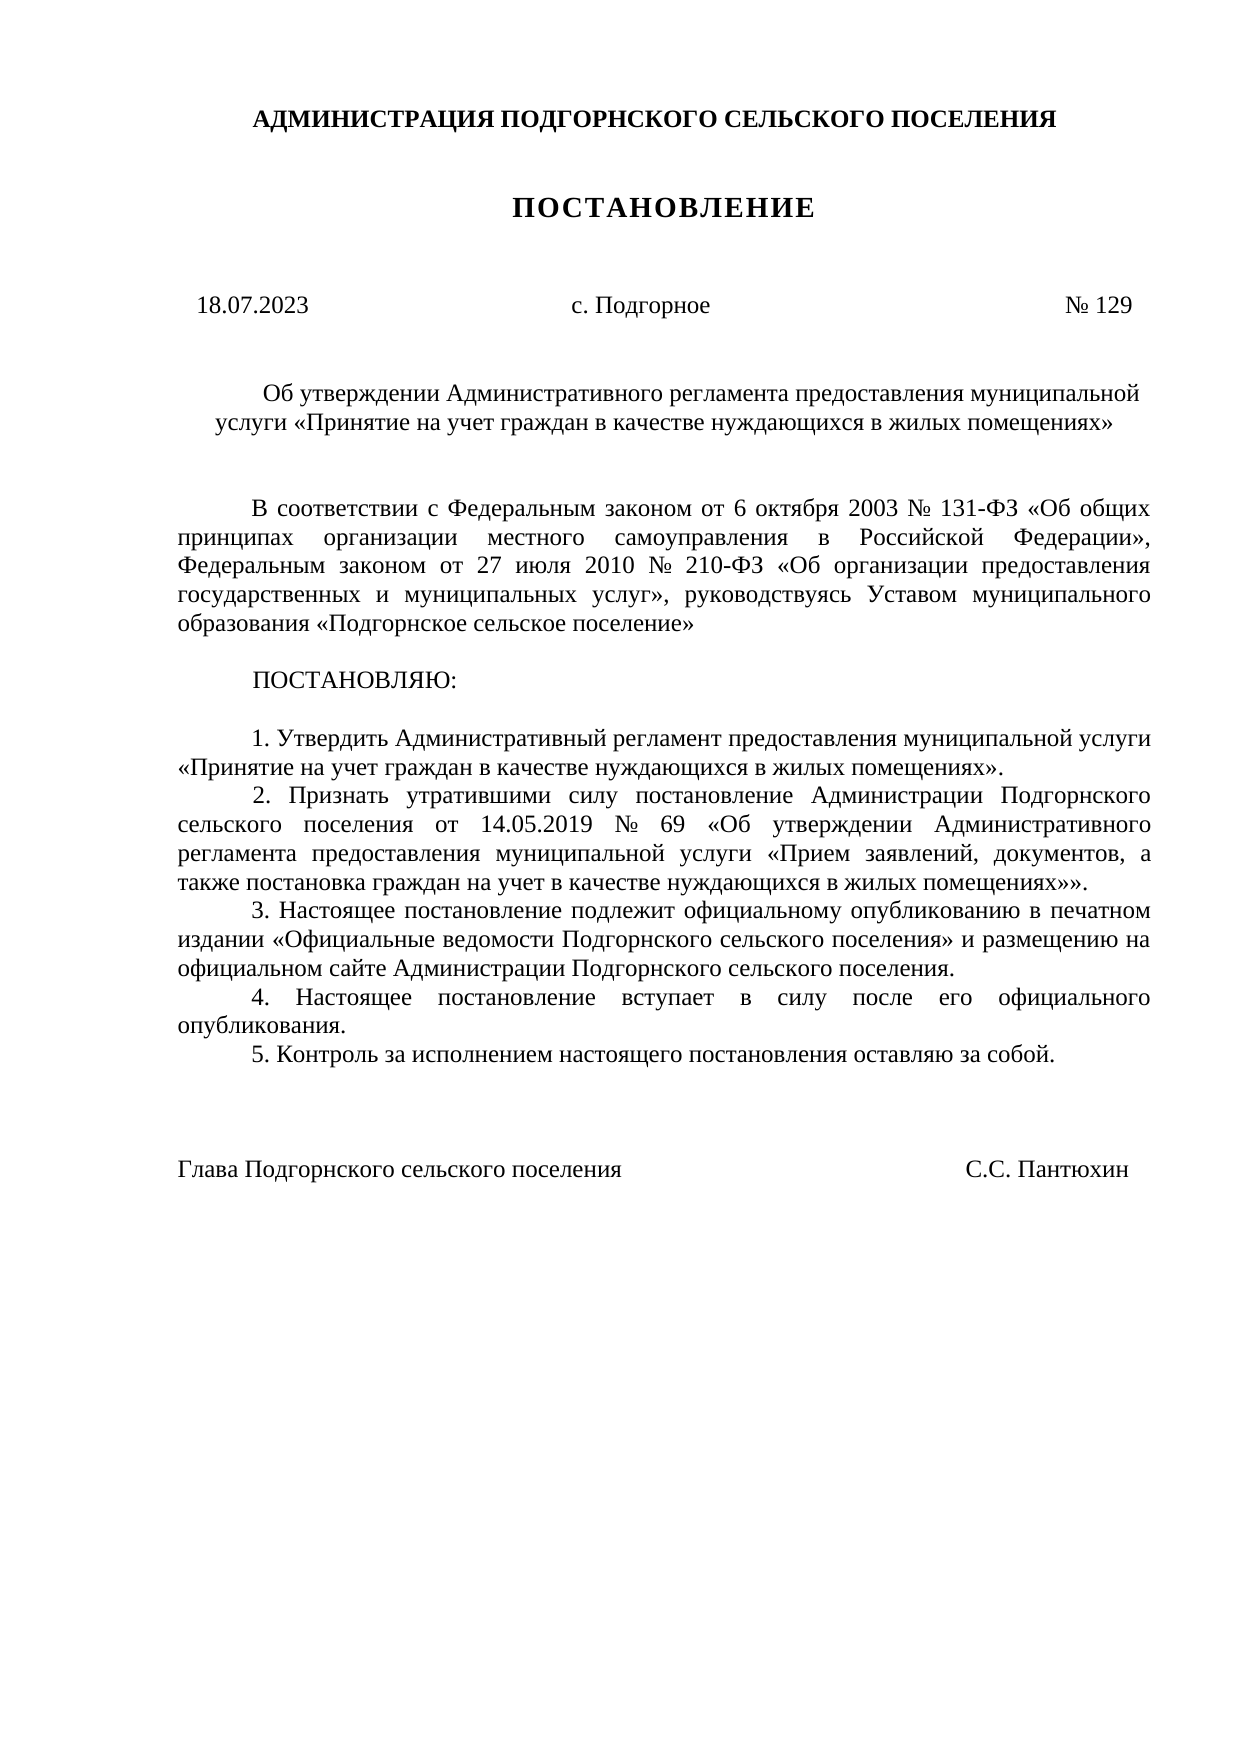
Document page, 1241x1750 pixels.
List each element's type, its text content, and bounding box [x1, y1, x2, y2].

text Глава Подгорнского сельского поселения С.С. Пантюхин [177, 1154, 1152, 1183]
text В соответствии с Федеральным законом от 6 октября 2003 № 131-ФЗ «Об общих принципах организации местного самоуправления в Российской Федерации», Федеральным законом от 27 июля 2010 № 210-ФЗ «Об организации предоставления государственных и муниципальных услуг», руководствуясь Уставом муниципального образования «Подгорнское сельское поселение» [177, 493, 1152, 637]
text АДМИНИСТРАЦИЯ ПОДГОРНСКОГО СЕЛЬСКОГО ПОСЕЛЕНИЯ [177, 104, 1152, 132]
text 4. Настоящее постановление вступает в силу после его официального опубликования. [177, 982, 1152, 1039]
text Об утверждении Административного регламента предоставления муниципальной услуги «Принятие на учет граждан в качестве нуждающихся в жилых помещениях» [177, 378, 1152, 436]
text 1. Утвердить Административный регламент предоставления муниципальной услуги «Принятие на учет граждан в качестве нуждающихся в жилых помещениях». [177, 723, 1152, 781]
subtitle 18.07.2023 с. Подгорное № 129 [177, 291, 1152, 319]
subtitle ПОСТАНОВЛЕНИЕ [177, 190, 1152, 262]
text 5. Контроль за исполнением настоящего постановления оставляю за собой. [177, 1039, 1152, 1068]
text 3. Настоящее постановление подлежит официальному опубликованию в печатном издании «Официальные ведомости Подгорнского сельского поселения» и размещению на официальном сайте Администрации Подгорнского сельского поселения. [177, 896, 1152, 982]
subtitle ПОСТАНОВЛЯЮ: [177, 666, 1152, 694]
text 2. Признать утратившими силу постановление Администрации Подгорнского сельского поселения от 14.05.2019 № 69 «Об утверждении Административного регламента предоставления муниципальной услуги «Прием заявлений, документов, а также постановка граждан на учет в качестве нуждающихся в жилых помещениях»». [177, 781, 1152, 896]
